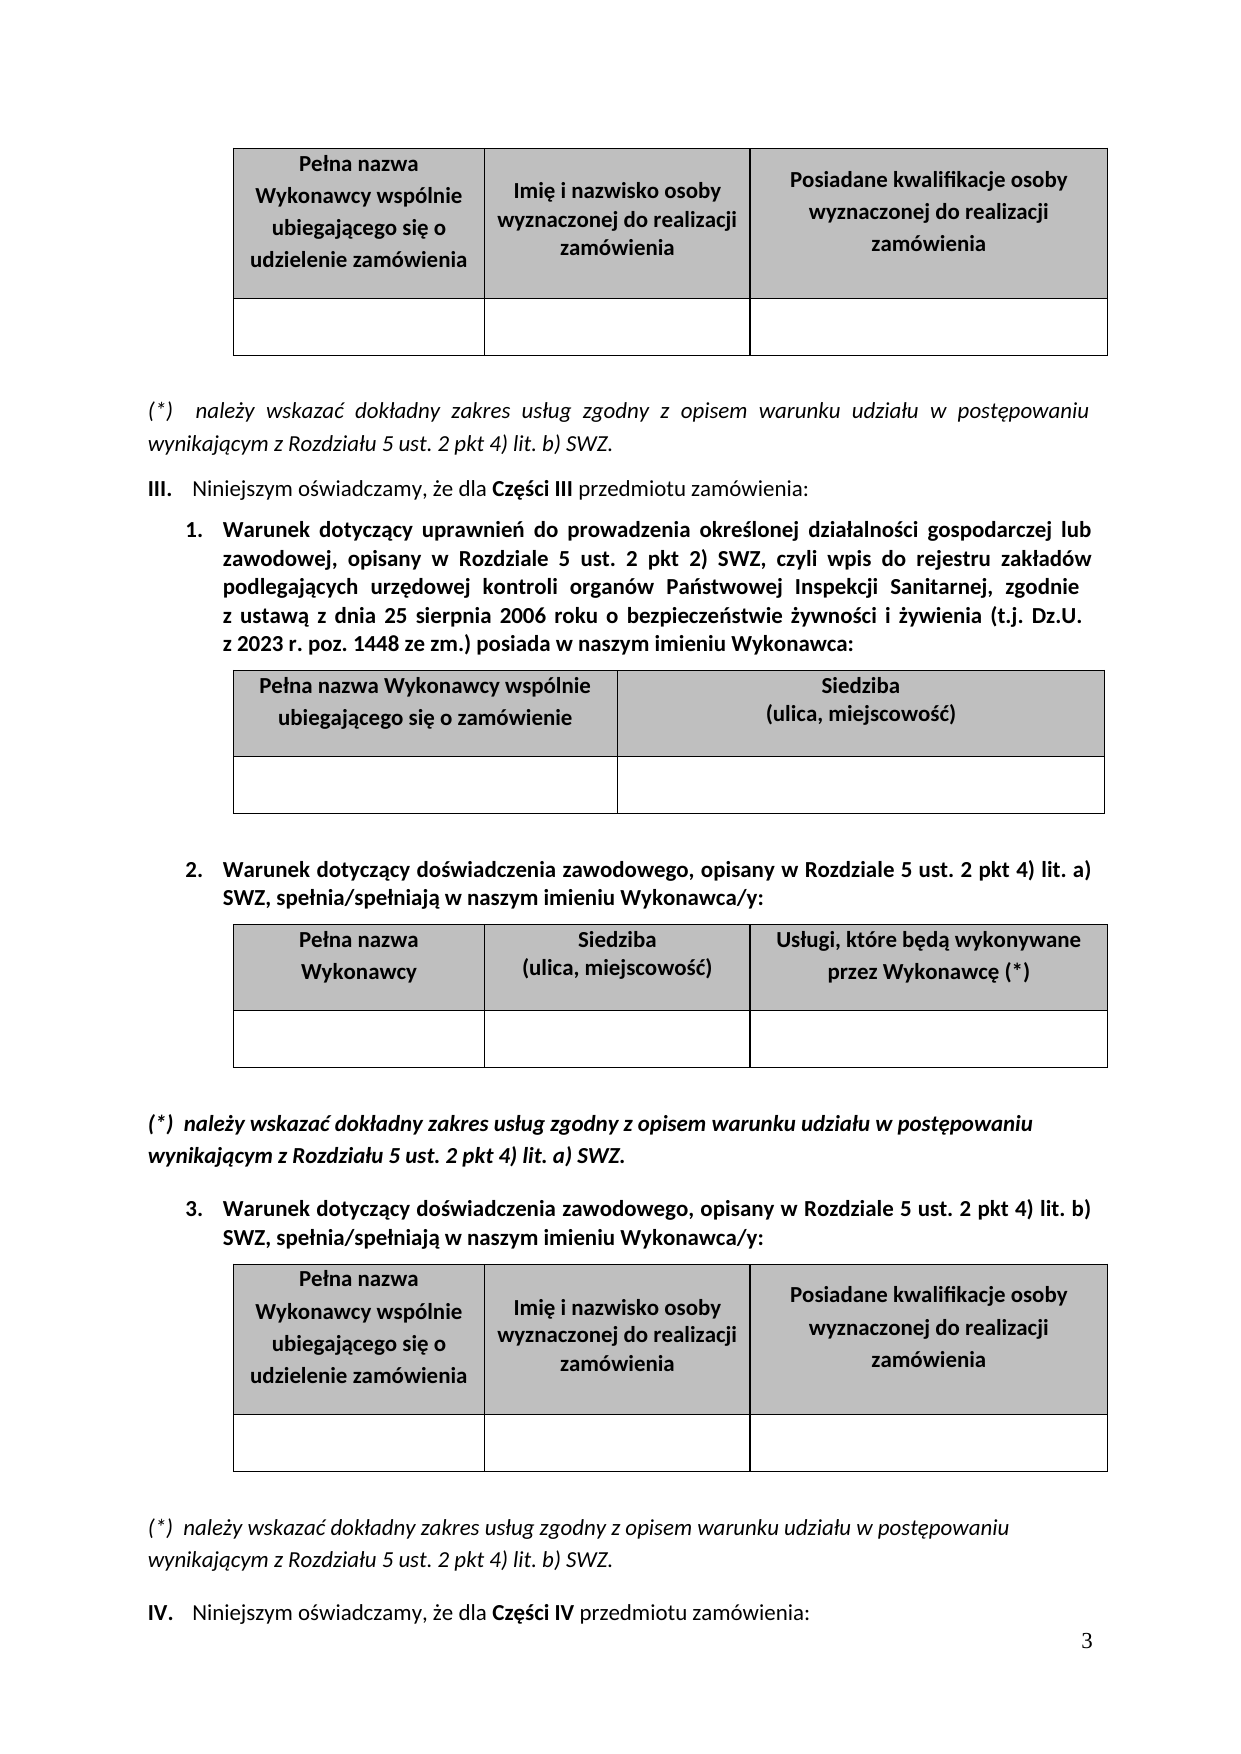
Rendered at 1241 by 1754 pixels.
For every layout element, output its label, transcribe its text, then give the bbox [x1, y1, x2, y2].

table_cell [485, 1415, 749, 1471]
table_header Siedziba (ulica, miejscowość) [618, 671, 1104, 756]
table_header Posiadane kwalifikacje osoby wyznaczonej do realizacji zamówienia [751, 1265, 1107, 1414]
list Warunek dotyczący doświadczenia zawodowego, opisany w Rozdziale 5 ust. 2 pkt 4) lit. b) SWZ, spełnia/spełniają w naszym imieniu Wykonawca/y: [185, 1194, 1093, 1251]
text (*) należy wskazać dokładny zakres usług zgodny z opisem warunku udziału w postępowaniu wynikającym z Rozdziału 5 ust. 2 pkt 4) lit. a) SWZ. [148, 1109, 1093, 1169]
table_cell [751, 1415, 1107, 1471]
table_cell [751, 299, 1107, 354]
list Niniejszym oświadczamy, że dla Części IV przedmiotu zamówienia: [148, 1598, 1093, 1626]
table_header Pełna nazwa Wykonawcy wspólnie ubiegającego się o udzielenie zamówienia [234, 149, 484, 298]
table_cell [618, 757, 1104, 812]
table_header Siedziba (ulica, miejscowość) [485, 925, 749, 1010]
table_cell [234, 757, 617, 812]
table_header Pełna nazwa Wykonawcy wspólnie ubiegającego się o udzielenie zamówienia [234, 1265, 484, 1414]
list Niniejszym oświadczamy, że dla Części III przedmiotu zamówienia: [148, 473, 1093, 502]
table_header Imię i nazwisko osoby wyznaczonej do realizacji zamówienia [485, 1265, 749, 1414]
table_cell [234, 1415, 484, 1471]
table_header Pełna nazwa Wykonawcy wspólnie ubiegającego się o zamówienie [234, 671, 617, 756]
table_cell [751, 1011, 1107, 1067]
text (*) należy wskazać dokładny zakres usług zgodny z opisem warunku udziału w postępowaniu wynikającym z Rozdziału 5 ust. 2 pkt 4) lit. b) SWZ. [148, 397, 1093, 457]
table_header Pełna nazwa Wykonawcy [234, 925, 484, 1010]
table_header Posiadane kwalifikacje osoby wyznaczonej do realizacji zamówienia [751, 149, 1107, 298]
table_cell [234, 299, 484, 354]
text (*) należy wskazać dokładny zakres usług zgodny z opisem warunku udziału w postępowaniu wynikającym z Rozdziału 5 ust. 2 pkt 4) lit. b) SWZ. [148, 1513, 1093, 1573]
table_header Imię i nazwisko osoby wyznaczonej do realizacji zamówienia [485, 149, 749, 298]
list Warunek dotyczący doświadczenia zawodowego, opisany w Rozdziale 5 ust. 2 pkt 4) lit. a) SWZ, spełnia/spełniają w naszym imieniu Wykonawca/y: [185, 854, 1093, 912]
table_header Usługi, które będą wykonywane przez Wykonawcę (*) [751, 925, 1107, 1010]
table_cell [485, 1011, 749, 1067]
table_cell [234, 1011, 484, 1067]
table_cell [485, 299, 749, 354]
list Warunek dotyczący uprawnień do prowadzenia określonej działalności gospodarczej lub zawodowej, opisany w Rozdziale 5 ust. 2 pkt 2) SWZ, czyli wpis do rejestru zakładów podlegających urzędowej kontroli organów Państwowej Inspekcji Sanitarnej, zgodnie z ustawą z dnia 25 sierpnia 2006 roku o bezpieczeństwie żywności i żywienia (t.j. Dz.U. z 2023 r. poz. 1448 ze zm.) posiada w naszym imieniu Wykonawca: [185, 514, 1093, 657]
